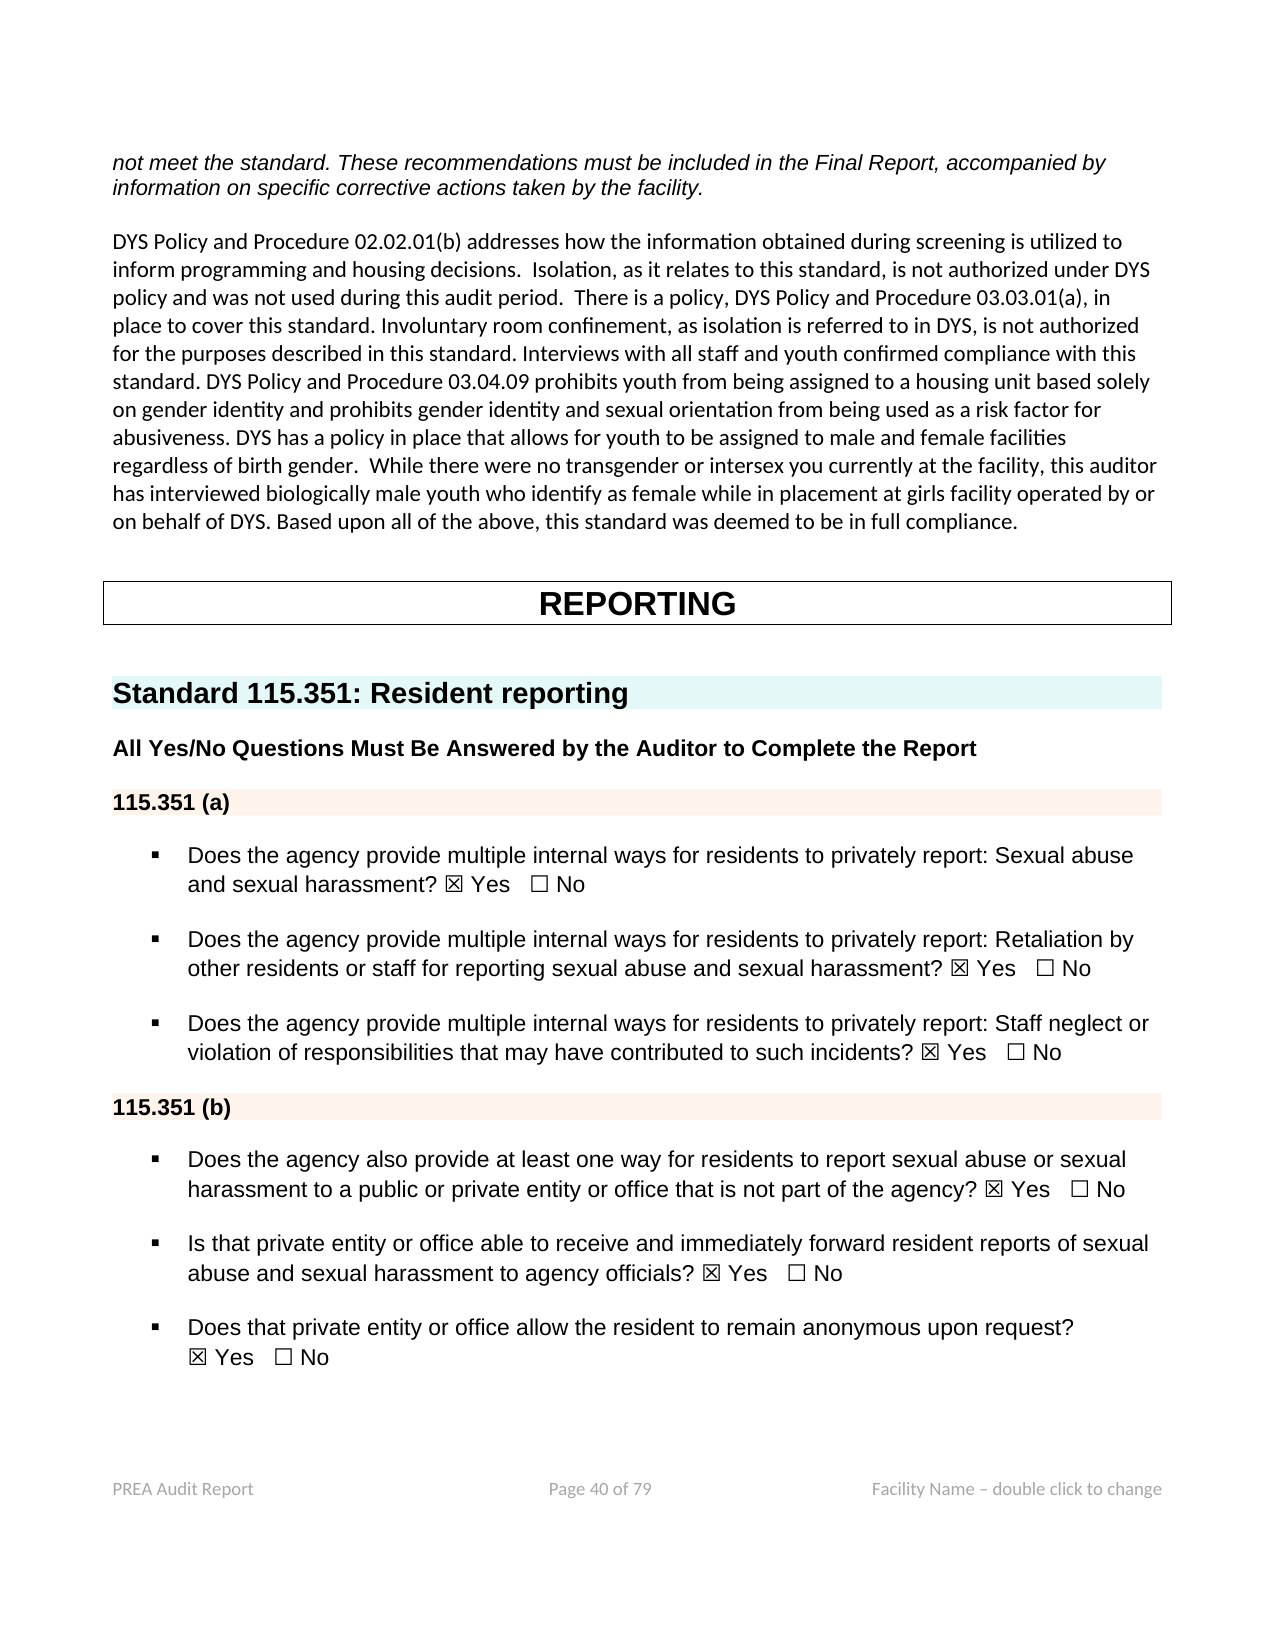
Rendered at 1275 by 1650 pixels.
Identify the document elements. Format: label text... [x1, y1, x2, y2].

text All Yes/No Questions Must Be Answered by the Auditor to Complete the Report [112, 734, 1162, 761]
list Is that private entity or office able to receive and immediately forward resident reports of sexual abuse and sexual harassment to agency officials? Yes No [150, 1230, 1162, 1288]
text REPORTING [104, 582, 1171, 624]
list Does the agency provide multiple internal ways for residents to privately report: Retaliation by other residents or staff for reporting sexual abuse and sexual harassment? Yes No [150, 926, 1162, 983]
text 115.351 (b) [112, 1093, 1162, 1120]
text Standard 115.351: Resident reporting [112, 676, 1162, 709]
list Does the agency provide multiple internal ways for residents to privately report: Staff neglect or violation of responsibilities that may have contributed to such incidents? Yes No [150, 1009, 1162, 1067]
list Does the agency provide multiple internal ways for residents to privately report: Sexual abuse and sexual harassment? Yes No [150, 842, 1162, 899]
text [112, 150, 1162, 200]
list Does the agency also provide at least one way for residents to report sexual abuse or sexual harassment to a public or private entity or office that is not part of the agency? Yes No [150, 1146, 1162, 1204]
text 115.351 (a) [112, 789, 1162, 815]
list Does that private entity or office allow the resident to remain anonymous upon request? Yes No [150, 1314, 1162, 1372]
